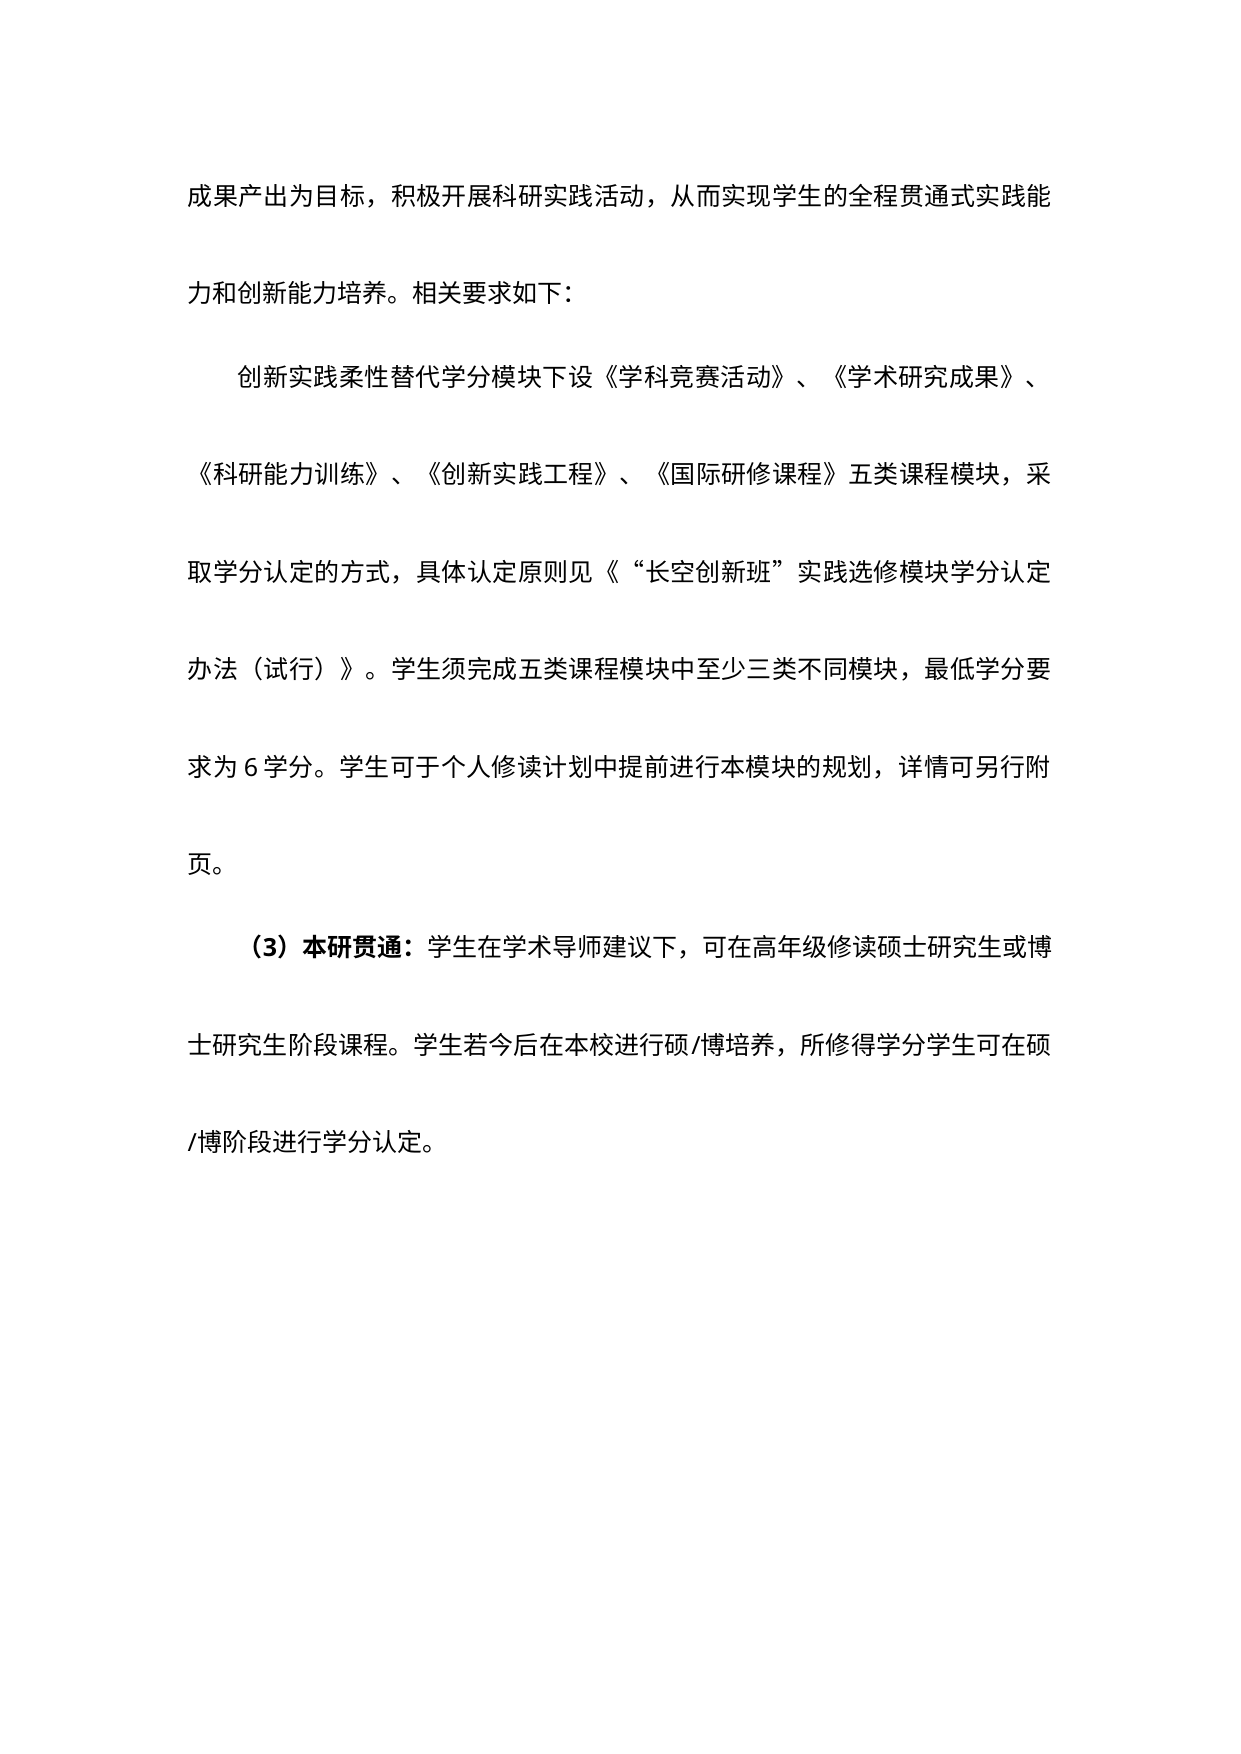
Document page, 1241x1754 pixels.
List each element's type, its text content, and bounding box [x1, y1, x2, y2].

text 创新实践柔性替代学分模块下设《学科竞赛活动》、《学术研究成果》、《科研能力训练》、《创新实践工程》、《国际研修课程》五类课程模块，采取学分认定的方式，具体认定原则见《“长空创新班”实践选修模块学分认定办法（试行）》。学生须完成五类课程模块中至少三类不同模块，最低学分要求为6学分。学生可于个人修读计划中提前进行本模块的规划，详情可另行附页。 [187, 343, 1053, 895]
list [187, 162, 1053, 324]
list （3）本研贯通：学生在学术导师建议下，可在高年级修读硕士研究生或博士研究生阶段课程。学生若今后在本校进行硕/博培养，所修得学分学生可在硕/博阶段进行学分认定。 [187, 913, 1053, 1173]
